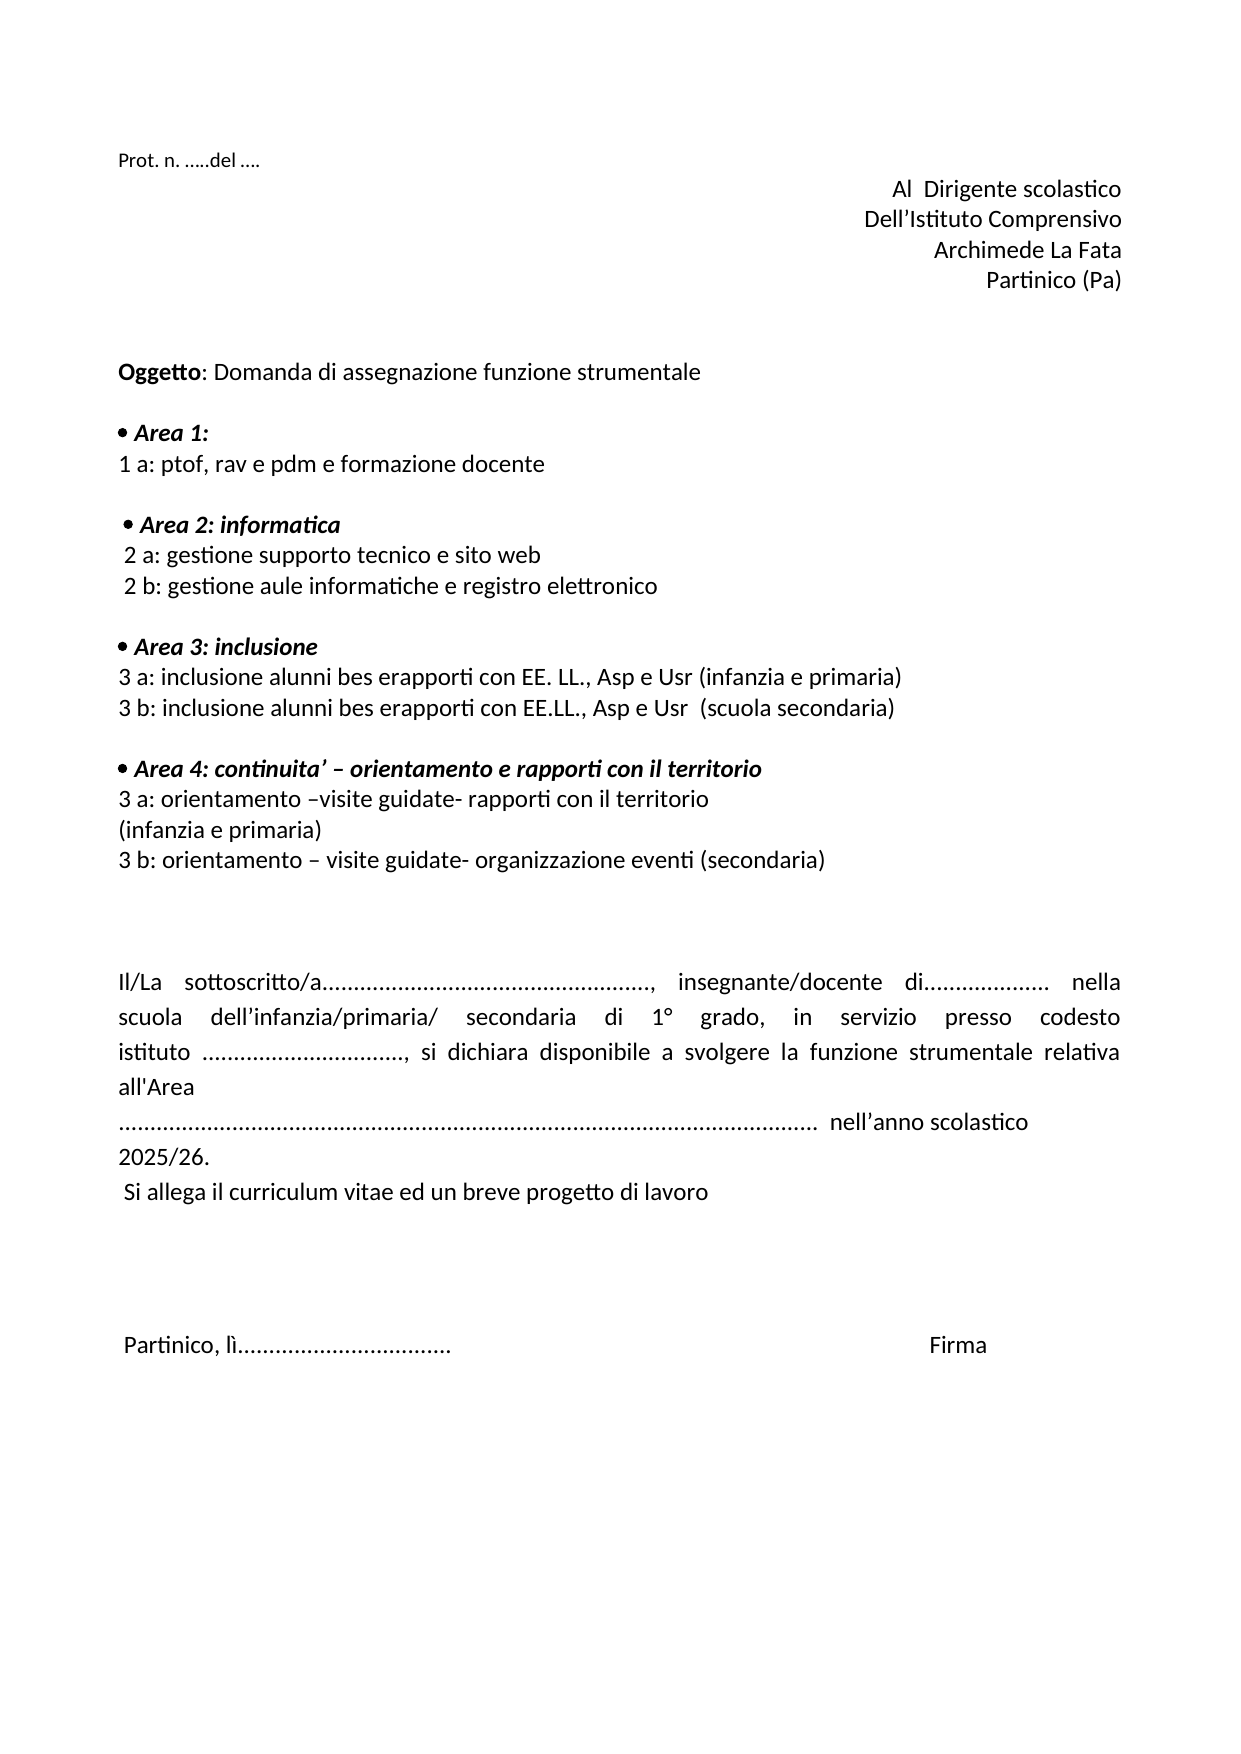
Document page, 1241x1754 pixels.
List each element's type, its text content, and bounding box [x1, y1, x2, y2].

text ............................................................................................................... nell’anno scolastico 2025/26. [118, 1107, 1122, 1172]
text Archimede La Fata [118, 234, 1122, 264]
text 1 a: ptof, rav e pdm e formazione docente [118, 448, 1063, 478]
text Al Dirigente scolastico [118, 173, 1122, 203]
text Oggetto: Domanda di assegnazione funzione strumentale [118, 356, 1122, 387]
text Area 2: informatica [118, 509, 1063, 539]
text Area 3: inclusione [118, 631, 1063, 661]
text 2 b: gestione aule informatiche e registro elettronico [118, 570, 1063, 600]
text 2 a: gestione supporto tecnico e sito web [118, 539, 1063, 570]
text Il/La sottoscritto/a...................................................., insegnante/docente di.................... nella scuola dell’infanzia/primaria/ secondaria di 1° grado, in servizio presso codesto istituto ................................, si dichiara disponibile a svolgere la funzione strumentale relativa all'Area [118, 967, 1122, 1102]
text 3 b: orientamento – visite guidate- organizzazione eventi (secondaria) [118, 844, 1063, 875]
text Area 4: continuita’ – orientamento e rapporti con il territorio [118, 753, 1063, 783]
text Partinico, lì.................................. Firma [118, 1329, 1122, 1360]
text Partinico (Pa) [118, 264, 1122, 295]
text Prot. n. …..del …. [118, 148, 1122, 173]
text 3 a: inclusione alunni bes erapporti con EE. LL., Asp e Usr (infanzia e primaria) [118, 661, 1063, 692]
text Si allega il curriculum vitae ed un breve progetto di lavoro [118, 1177, 1122, 1207]
text 3 b: inclusione alunni bes erapporti con EE.LL., Asp e Usr (scuola secondaria) [118, 692, 1063, 722]
text 3 a: orientamento –visite guidate- rapporti con il territorio [118, 783, 1063, 814]
text Dell’Istituto Comprensivo [118, 203, 1122, 234]
text (infanzia e primaria) [118, 814, 1063, 844]
text Area 1: [118, 417, 1063, 448]
